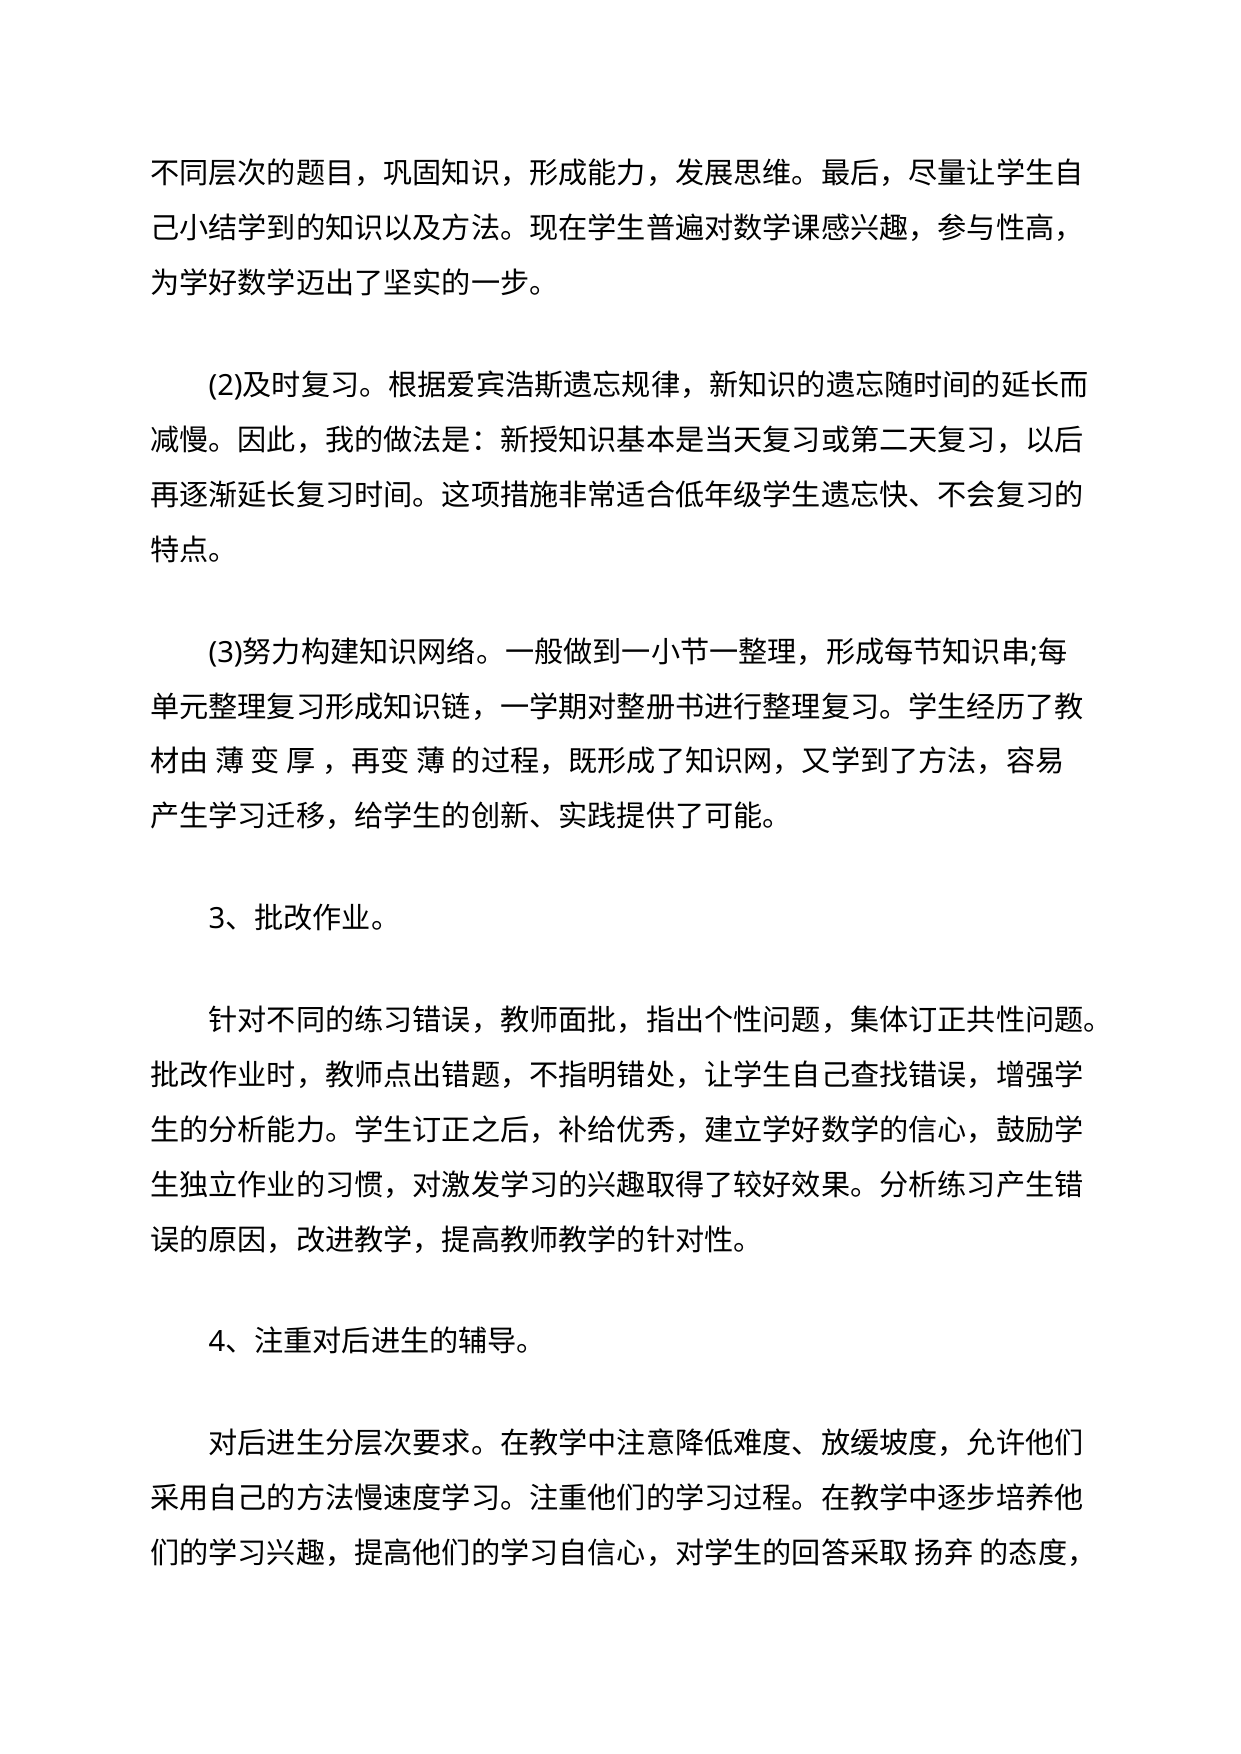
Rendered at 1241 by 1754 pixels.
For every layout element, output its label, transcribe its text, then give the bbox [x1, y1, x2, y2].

text 4、注重对后进生的辅导。 [150, 1318, 1090, 1360]
text 3、批改作业。 [150, 895, 1090, 937]
text 针对不同的练习错误，教师面批，指出个性问题，集体订正共性问题。批改作业时，教师点出错题，不指明错处，让学生自己查找错误，增强学生的分析能力。学生订正之后，补给优秀，建立学好数学的信心，鼓励学生独立作业的习惯，对激发学习的兴趣取得了较好效果。分析练习产生错误的原因，改进教学，提高教师教学的针对性。 [150, 997, 1090, 1258]
text (2)及时复习。根据爱宾浩斯遗忘规律，新知识的遗忘随时间的延长而减慢。因此，我的做法是：新授知识基本是当天复习或第二天复习，以后再逐渐延长复习时间。这项措施非常适合低年级学生遗忘快、不会复习的特点。 [150, 362, 1090, 569]
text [150, 150, 1090, 302]
text (3)努力构建知识网络。一般做到一小节一整理，形成每节知识串;每单元整理复习形成知识链，一学期对整册书进行整理复习。学生经历了教材由 薄 变 厚 ，再变 薄 的过程，既形成了知识网，又学到了方法，容易产生学习迁移，给学生的创新、实践提供了可能。 [150, 628, 1090, 835]
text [150, 1420, 1090, 1572]
